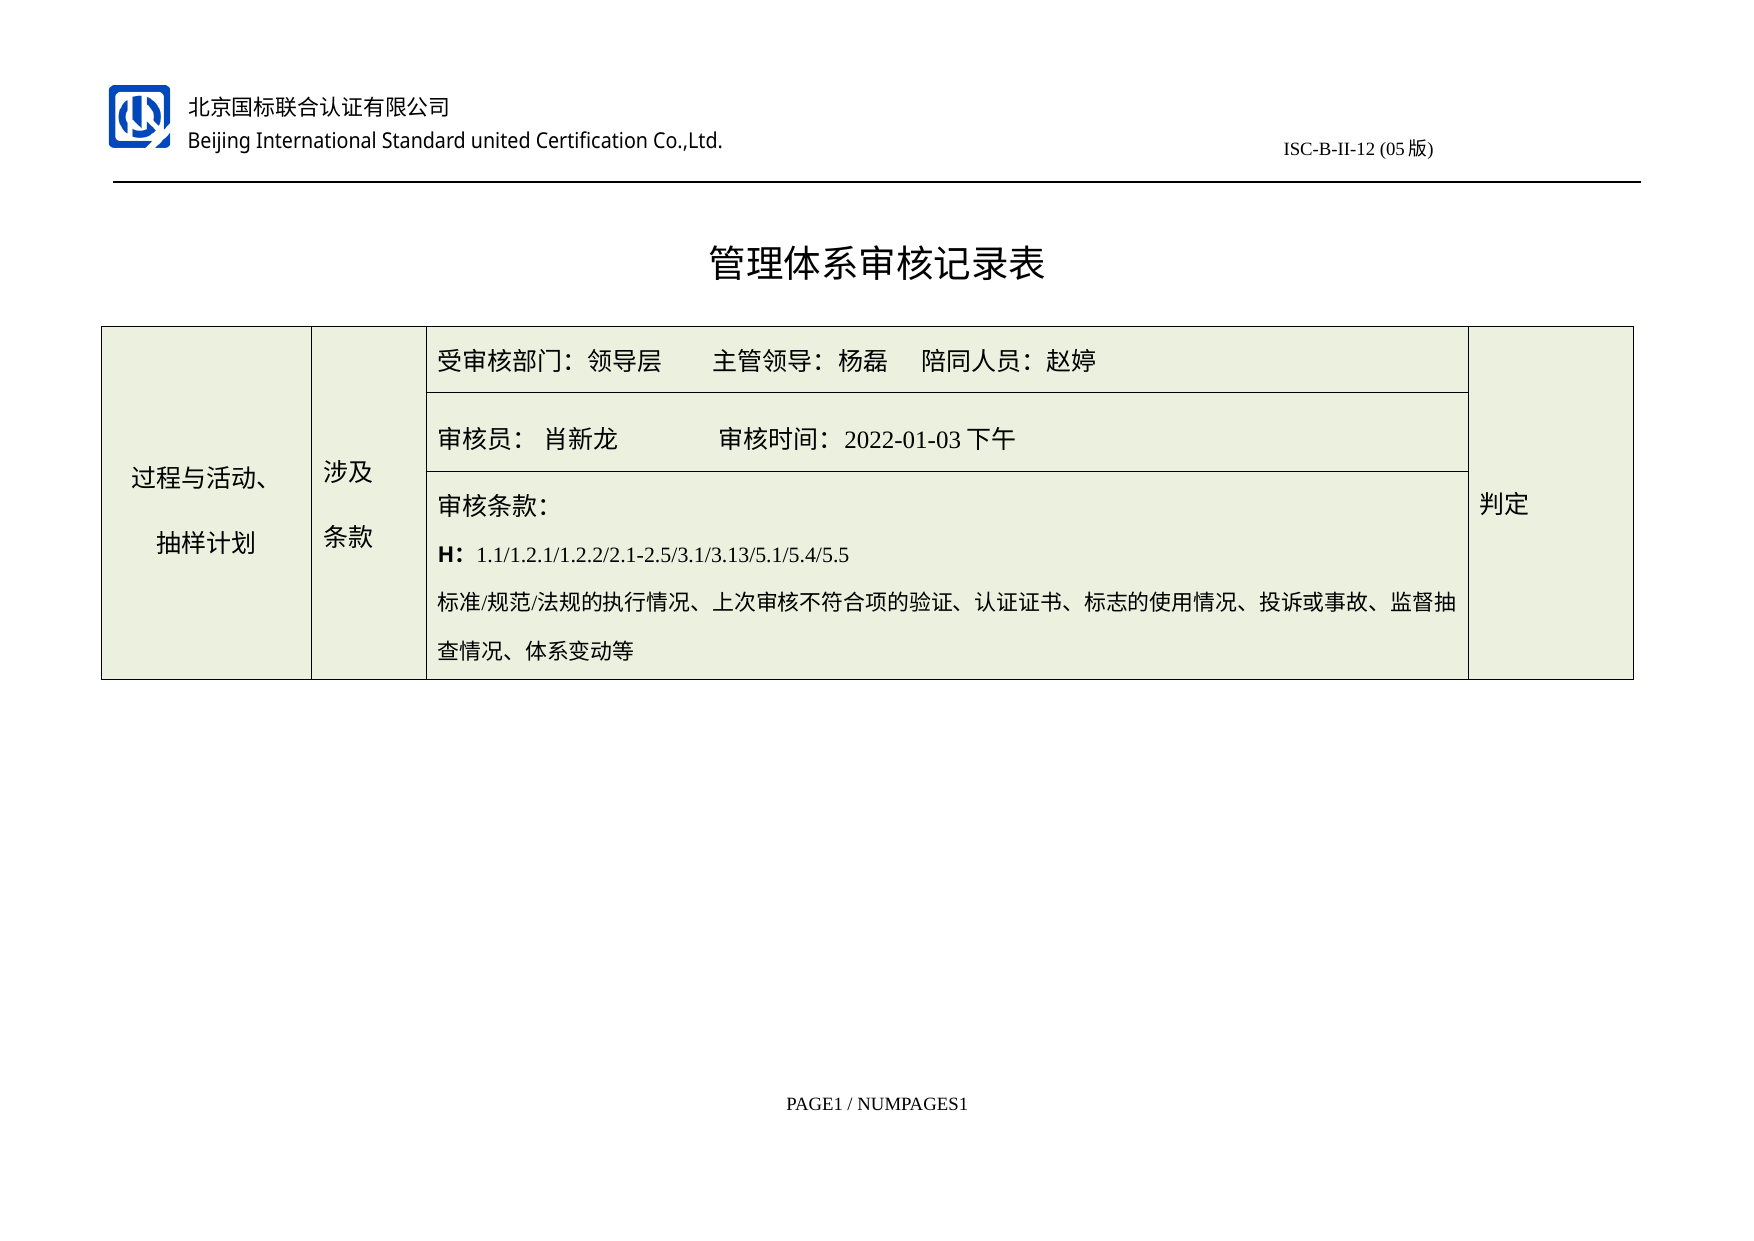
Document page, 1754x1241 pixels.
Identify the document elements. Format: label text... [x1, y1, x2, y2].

table_cell 审核条款： H：1.1/1.2.1/1.2.2/2.1-2.5/3.1/3.13/5.1/5.4/5.5 标准/规范/法规的执行情况、上次审核不符合项的验证、认证证书、标志的使用情况、投诉或事故、监督抽查情况、体系变动等 [427, 472, 1468, 679]
text 管理体系审核记录表 [112, 228, 1641, 293]
picture [108, 85, 170, 148]
table_header 过程与活动、 抽样计划 [102, 327, 311, 679]
table_header 涉及 条款 [312, 327, 426, 679]
table_header 受审核部门：领导层 主管领导：杨磊 陪同人员：赵婷 [427, 327, 1468, 392]
table_cell 审核员： 肖新龙 审核时间：2022-01-03下午 [427, 393, 1468, 471]
table_header 判定 [1469, 327, 1633, 679]
